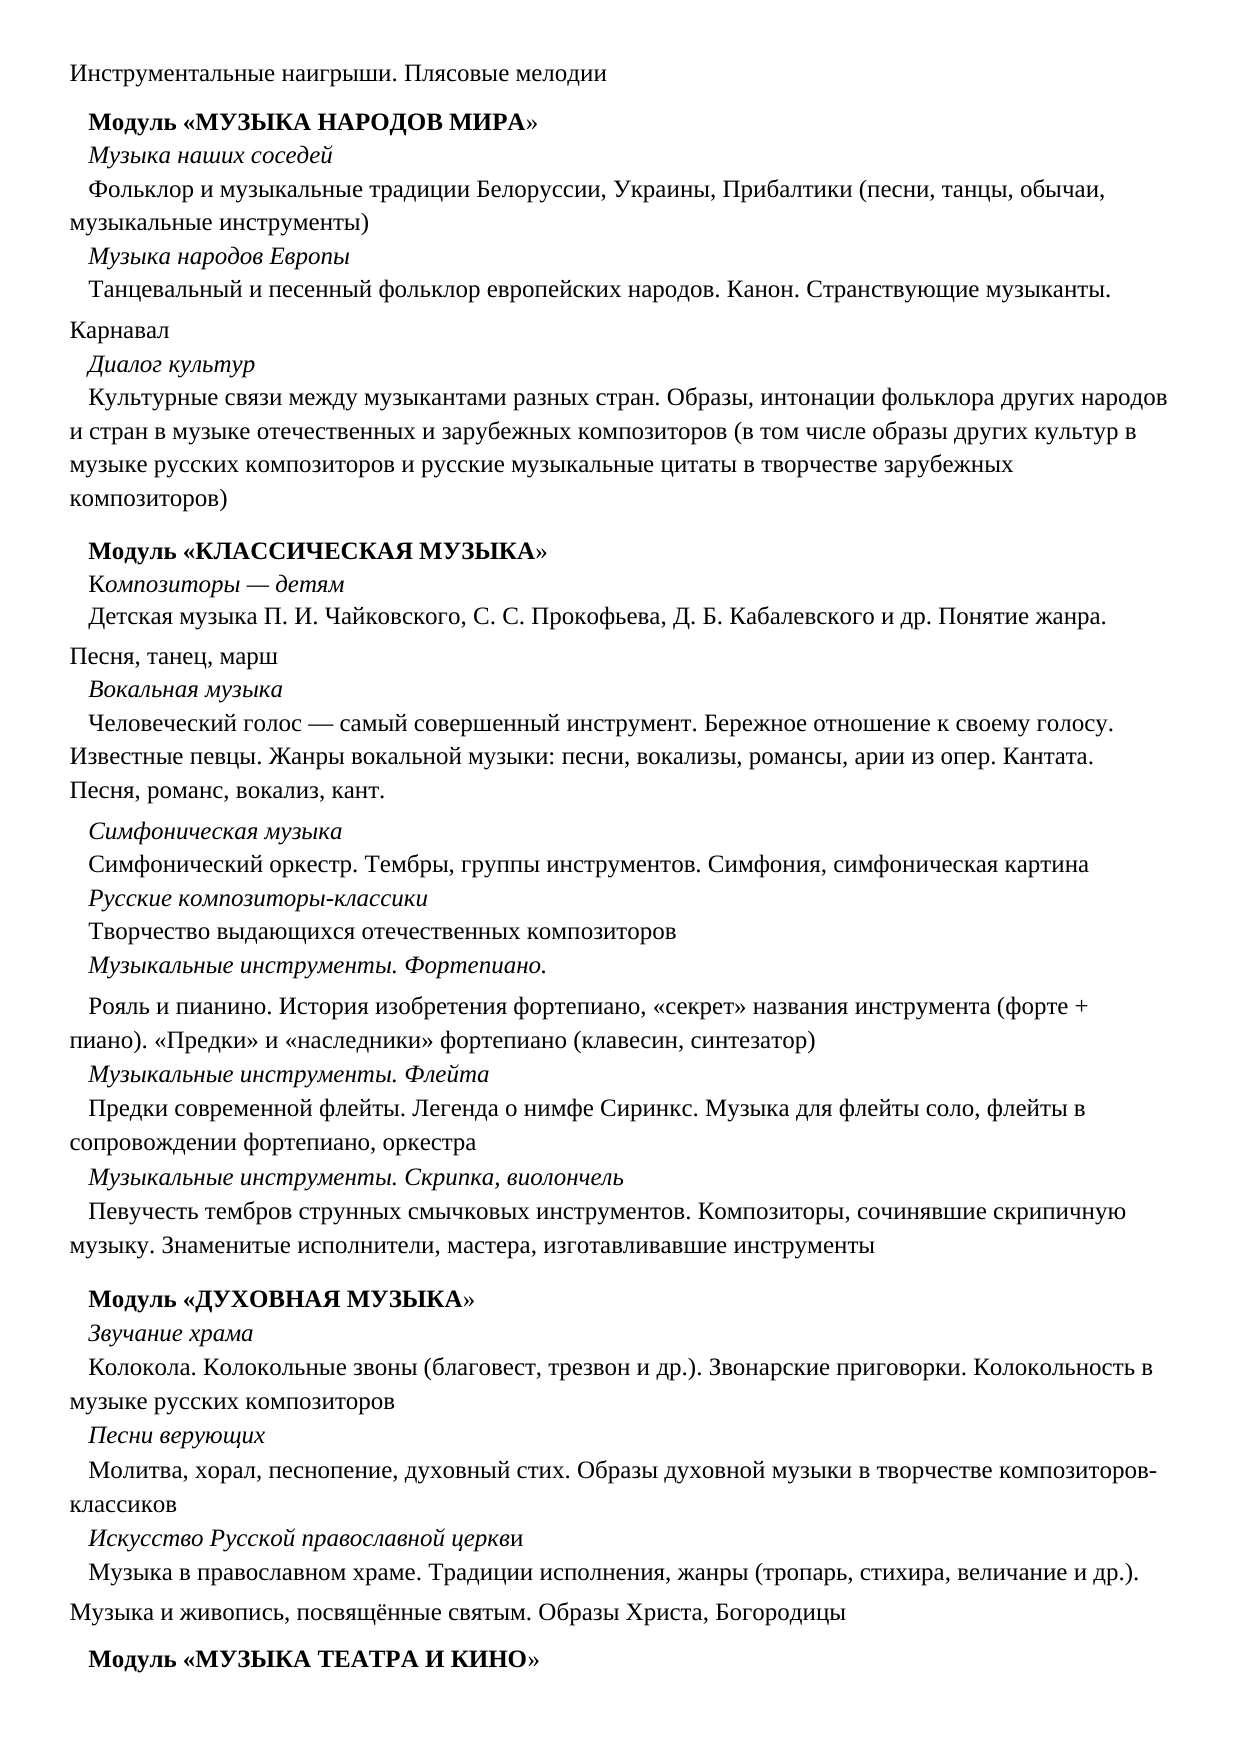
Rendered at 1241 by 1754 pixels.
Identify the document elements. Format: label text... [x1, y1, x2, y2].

text Инструментальные наигрыши. Плясовые мелодии [69, 59, 1171, 87]
text Модуль «МУЗЫКА НАРОДОВ МИРА» Музыка наших соседей Фольклор и музыкальные традиции Белоруссии, Украины, Прибалтики (песни, танцы, обычаи, музыкальные инструменты) Музыка народов Европы Танцевальный и песенный фольклор европейских народов. Канон. Странствующие музыканты. [69, 107, 1126, 303]
text Карнавал Диалог культур Культурные связи между музыкантами разных стран. Образы, интонации фольклора других народов и стран в музыке отечественных и зарубежных композиторов (в том числе образы других культур в музыке русских композиторов и русские музыкальные цитаты в творчестве зарубежных композиторов) [69, 315, 1171, 512]
text Песня, танец, марш Вокальная музыка Человеческий голос — самый совершенный инструмент. Бережное отношение к своему голосу. Известные певцы. Жанры вокальной музыки: песни, вокализы, романсы, арии из опер. Кантата. Песня, романс, вокализ, кант. [69, 641, 1126, 804]
text Рояль и пианино. История изобретения фортепиано, «секрет» названия инструмента (форте + пиано). «Предки» и «наследники» фортепиано (клавесин, синтезатор) Музыкальные инструменты. Флейта Предки современной флейты. Легенда о нимфе Сиринкс. Музыка для флейты соло, флейты в сопровождении фортепиано, оркестра Музыкальные инструменты. Скрипка, виолончель Певучесть тембров струнных смычковых инструментов. Композиторы, сочинявшие скрипичную музыку. Знаменитые исполнители, мастера, изготавливавшие инструменты [69, 991, 1141, 1259]
text Симфоническая музыка Симфонический оркестр. Тембры, группы инструментов. Симфония, симфоническая картина Русские композиторы-классики Творчество выдающихся отечественных композиторов Музыкальные инструменты. Фортепиано. [88, 816, 1096, 979]
text Музыка и живопись, посвящённые святым. Образы Христа, Богородицы [69, 1599, 1171, 1626]
text Модуль «МУЗЫКА ТЕАТРА И КИНО» [88, 1646, 1171, 1673]
text Модуль «КЛАССИЧЕСКАЯ МУЗЫКА» Композиторы — детям Детская музыка П. И. Чайковского, С. С. Прокофьева, Д. Б. Кабалевского и др. Понятие жанра. [88, 536, 1111, 630]
text Модуль «ДУХОВНАЯ МУЗЫКА» Звучание храма Колокола. Колокольные звоны (благовест, трезвон и др.). Звонарские приговорки. Колокольность в музыке русских композиторов Песни верующих Молитва, хорал, песнопение, духовный стих. Образы духовной музыки в творчестве композиторов-классиков Искусство Русской православной церкви Музыка в православном храме. Традиции исполнения, жанры (тропарь, стихира, величание и др.). [69, 1284, 1171, 1586]
